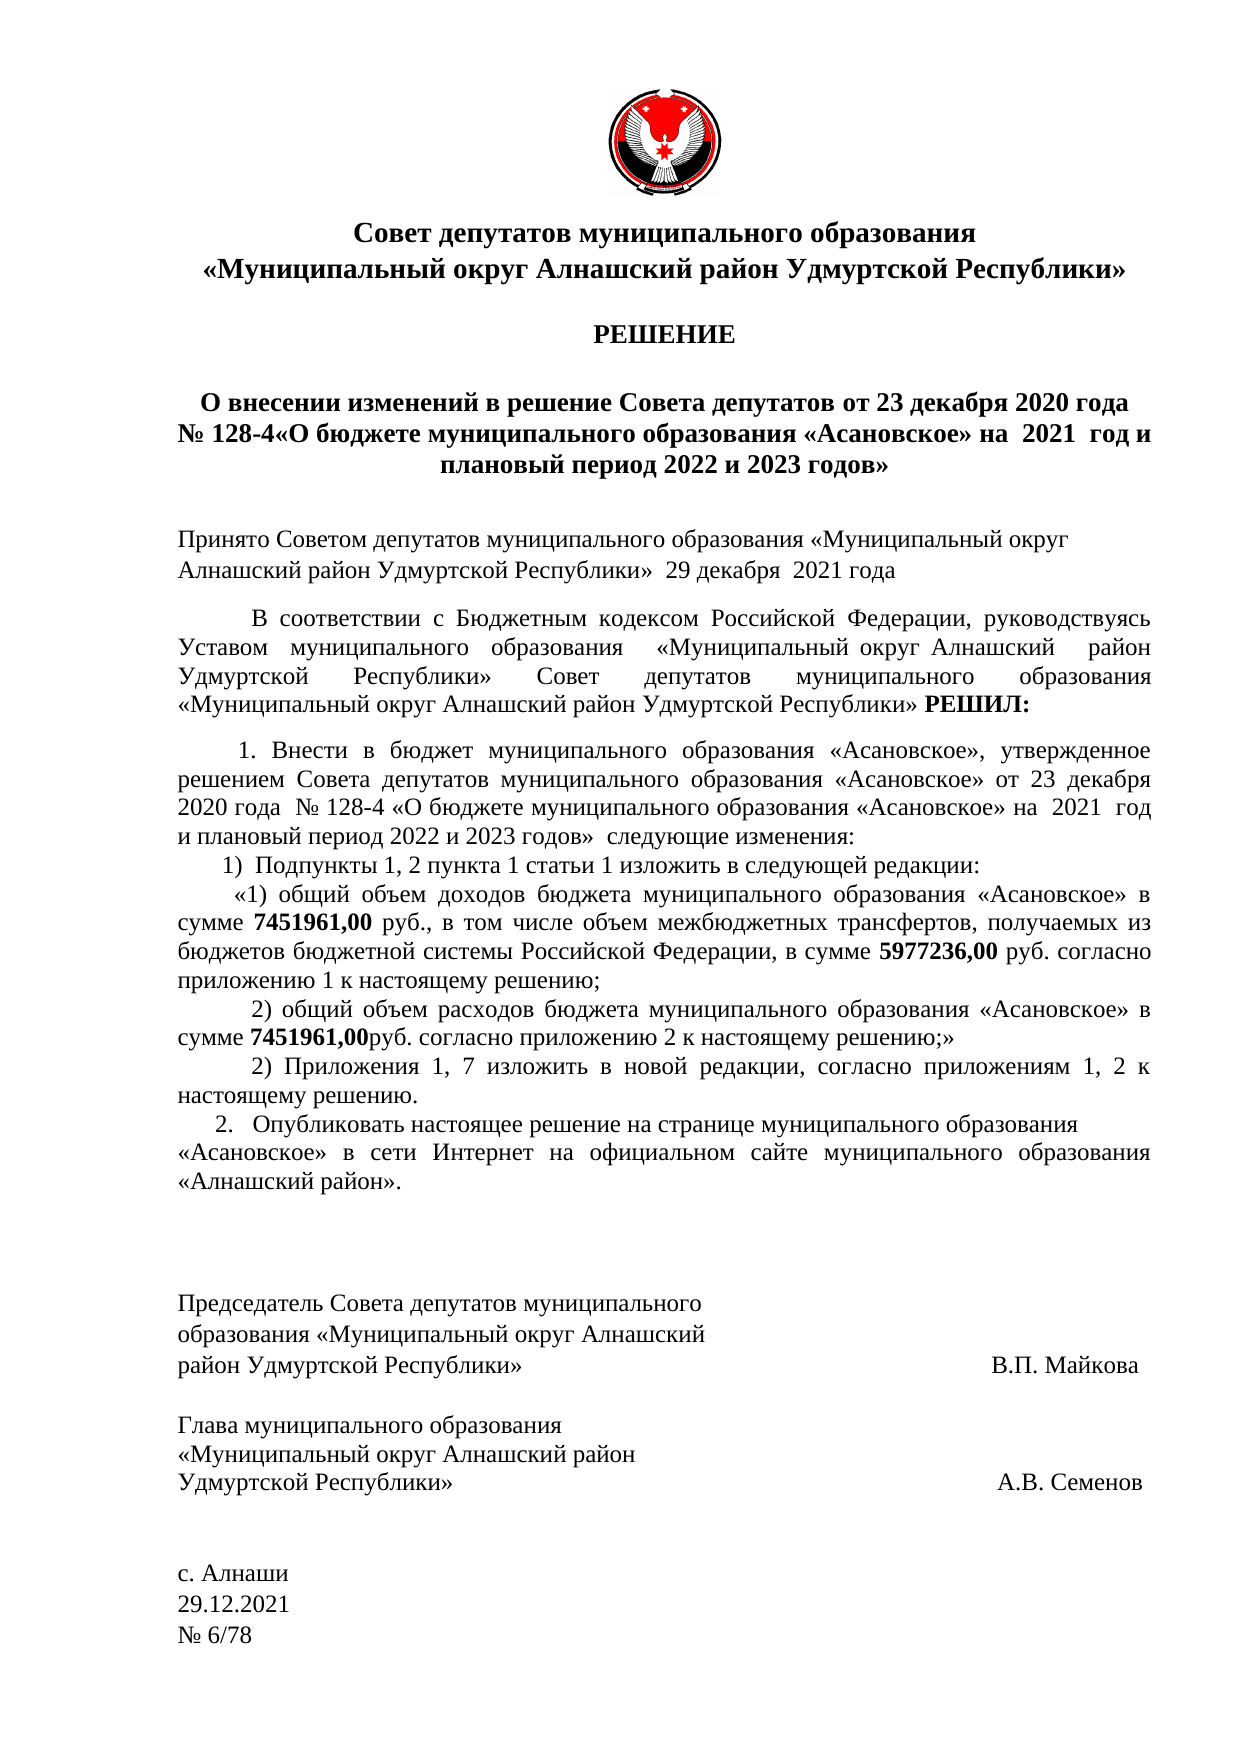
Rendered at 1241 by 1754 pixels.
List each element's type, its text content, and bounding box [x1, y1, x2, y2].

text Глава муниципального образования [177, 1410, 1152, 1439]
text В соответствии с Бюджетным кодексом Российской Федерации, руководствуясь Уставом муниципального образования «Муниципальный округ Алнашский район Удмуртской Республики» Совет депутатов муниципального образования «Муниципальный округ Алнашский район Удмуртской Республики» РЕШИЛ: [177, 603, 1152, 718]
text Удмуртской Республики» А.В. Семенов [177, 1467, 1152, 1496]
text № 6/78 [177, 1620, 1152, 1649]
text Совет депутатов муниципального образования [177, 215, 1152, 249]
text 2) Приложения 1, 7 изложить в новой редакции, согласно приложениям 1, 2 к настоящему решению. [177, 1051, 1152, 1109]
text 1. Внести в бюджет муниципального образования «Асановское», утвержденное решением Совета депутатов муниципального образования «Асановское» от 23 декабря 2020 года № 128-4 «О бюджете муниципального образования «Асановское» на 2021 год и плановый период 2022 и 2023 годов» следующие изменения: [177, 735, 1152, 850]
text О внесении изменений в решение Совета депутатов от 23 декабря 2020 года [177, 386, 1152, 417]
text 2) общий объем расходов бюджета муниципального образования «Асановское» в сумме 7451961,00руб. согласно приложению 2 к настоящему решению;» [177, 994, 1152, 1051]
text образования «Муниципальный округ Алнашский [177, 1319, 1152, 1348]
text район Удмуртской Республики» В.П. Майкова [177, 1350, 1152, 1379]
list Опубликовать настоящее решение на странице муниципального образования [215, 1109, 1152, 1137]
text 1) Подпункты 1, 2 пункта 1 статьи 1 изложить в следующей редакции: [222, 850, 1167, 879]
text «Муниципальный округ Алнашский район Удмуртской Республики» [177, 251, 1152, 285]
text РЕШЕНИЕ [177, 318, 1152, 350]
text «1) общий объем доходов бюджета муниципального образования «Асановское» в сумме 7451961,00 руб., в том числе объем межбюджетных трансфертов, получаемых из бюджетов бюджетной системы Российской Федерации, в сумме 5977236,00 руб. согласно приложению 1 к настоящему решению; [177, 879, 1152, 994]
text «Асановское» в сети Интернет на официальном сайте муниципального образования «Алнашский район». [177, 1137, 1152, 1195]
text 29.12.2021 [177, 1589, 1152, 1618]
text с. Алнаши [177, 1558, 1152, 1587]
picture [605, 88, 723, 197]
text № 128-4«О бюджете муниципального образования «Асановское» на 2021 год и плановый период 2022 и 2023 годов» [177, 417, 1152, 479]
text Принято Советом депутатов муниципального образования «Муниципальный округ Алнашский район Удмуртской Республики» 29 декабря 2021 года [177, 524, 1152, 584]
text «Муниципальный округ Алнашский район [177, 1439, 1152, 1467]
text Председатель Совета депутатов муниципального [177, 1288, 1152, 1317]
